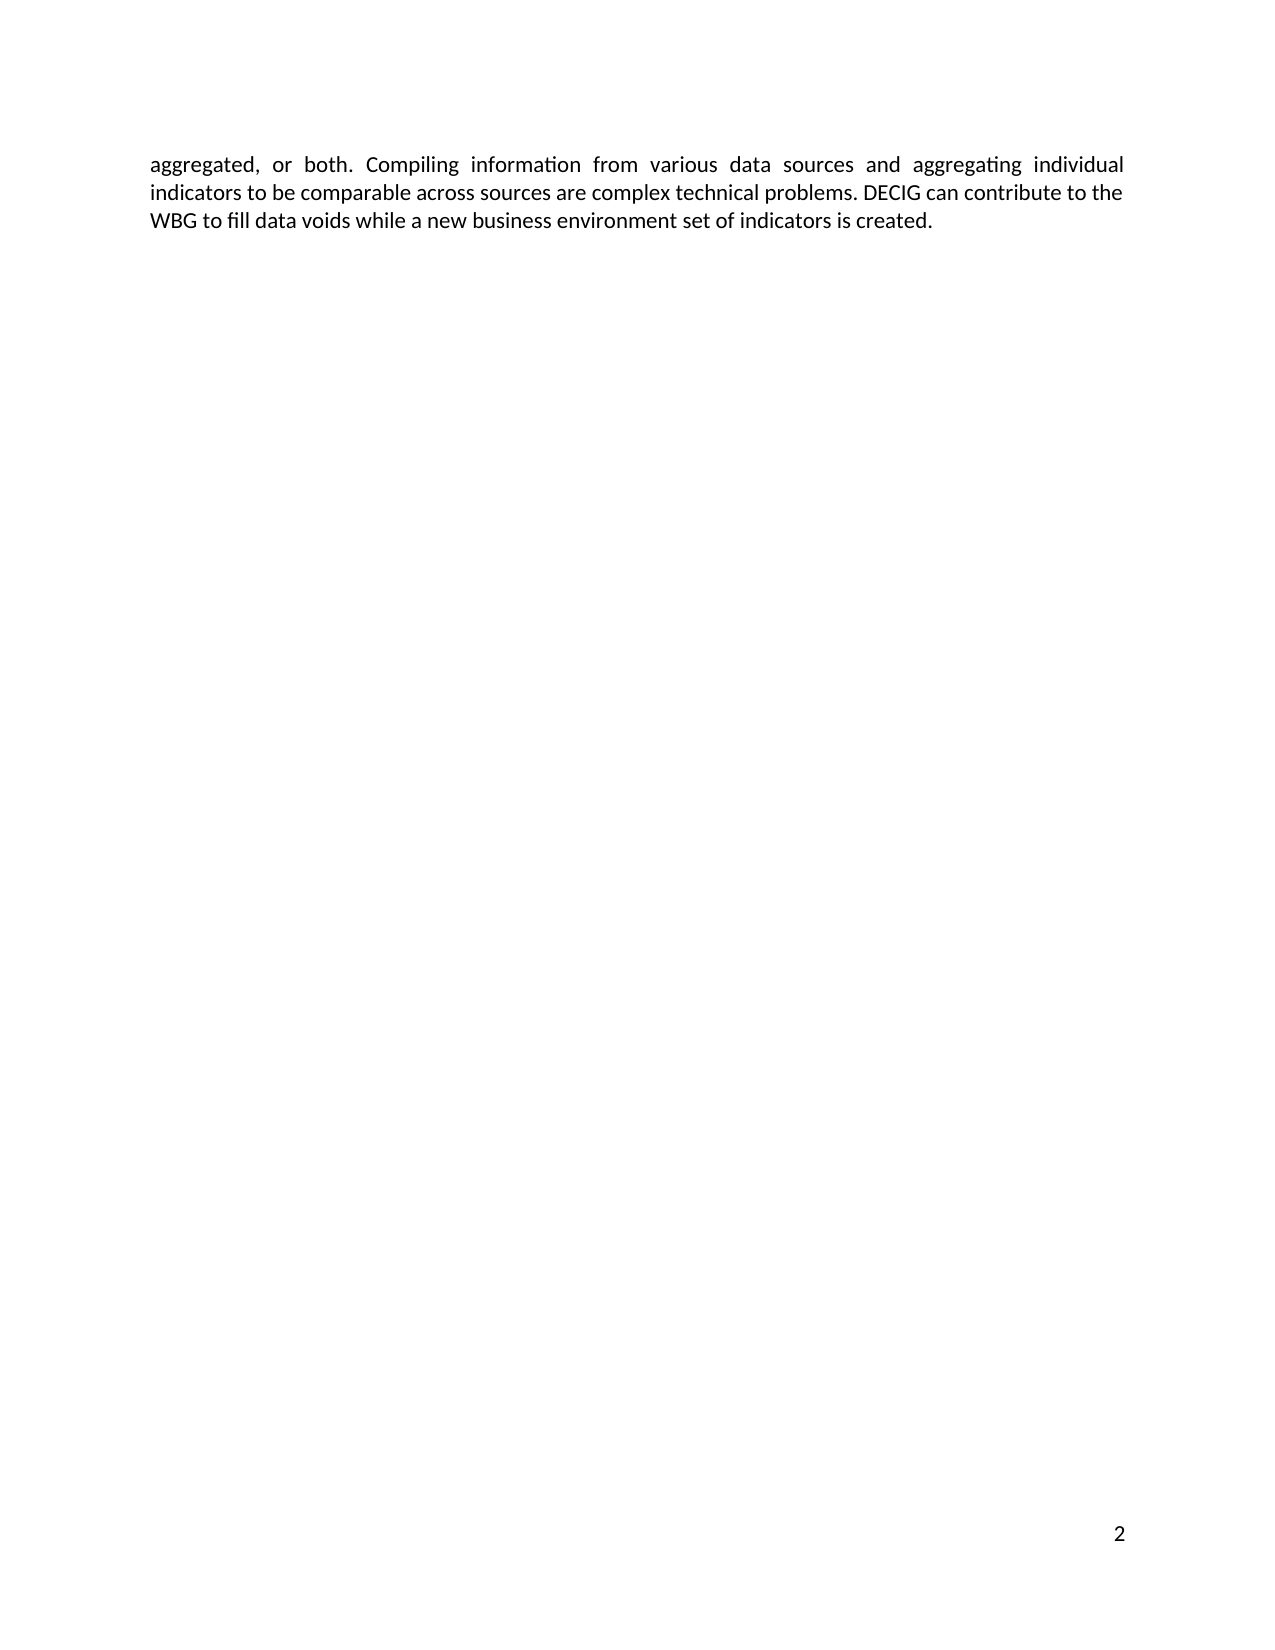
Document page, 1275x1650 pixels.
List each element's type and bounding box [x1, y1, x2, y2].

text [150, 150, 1125, 234]
